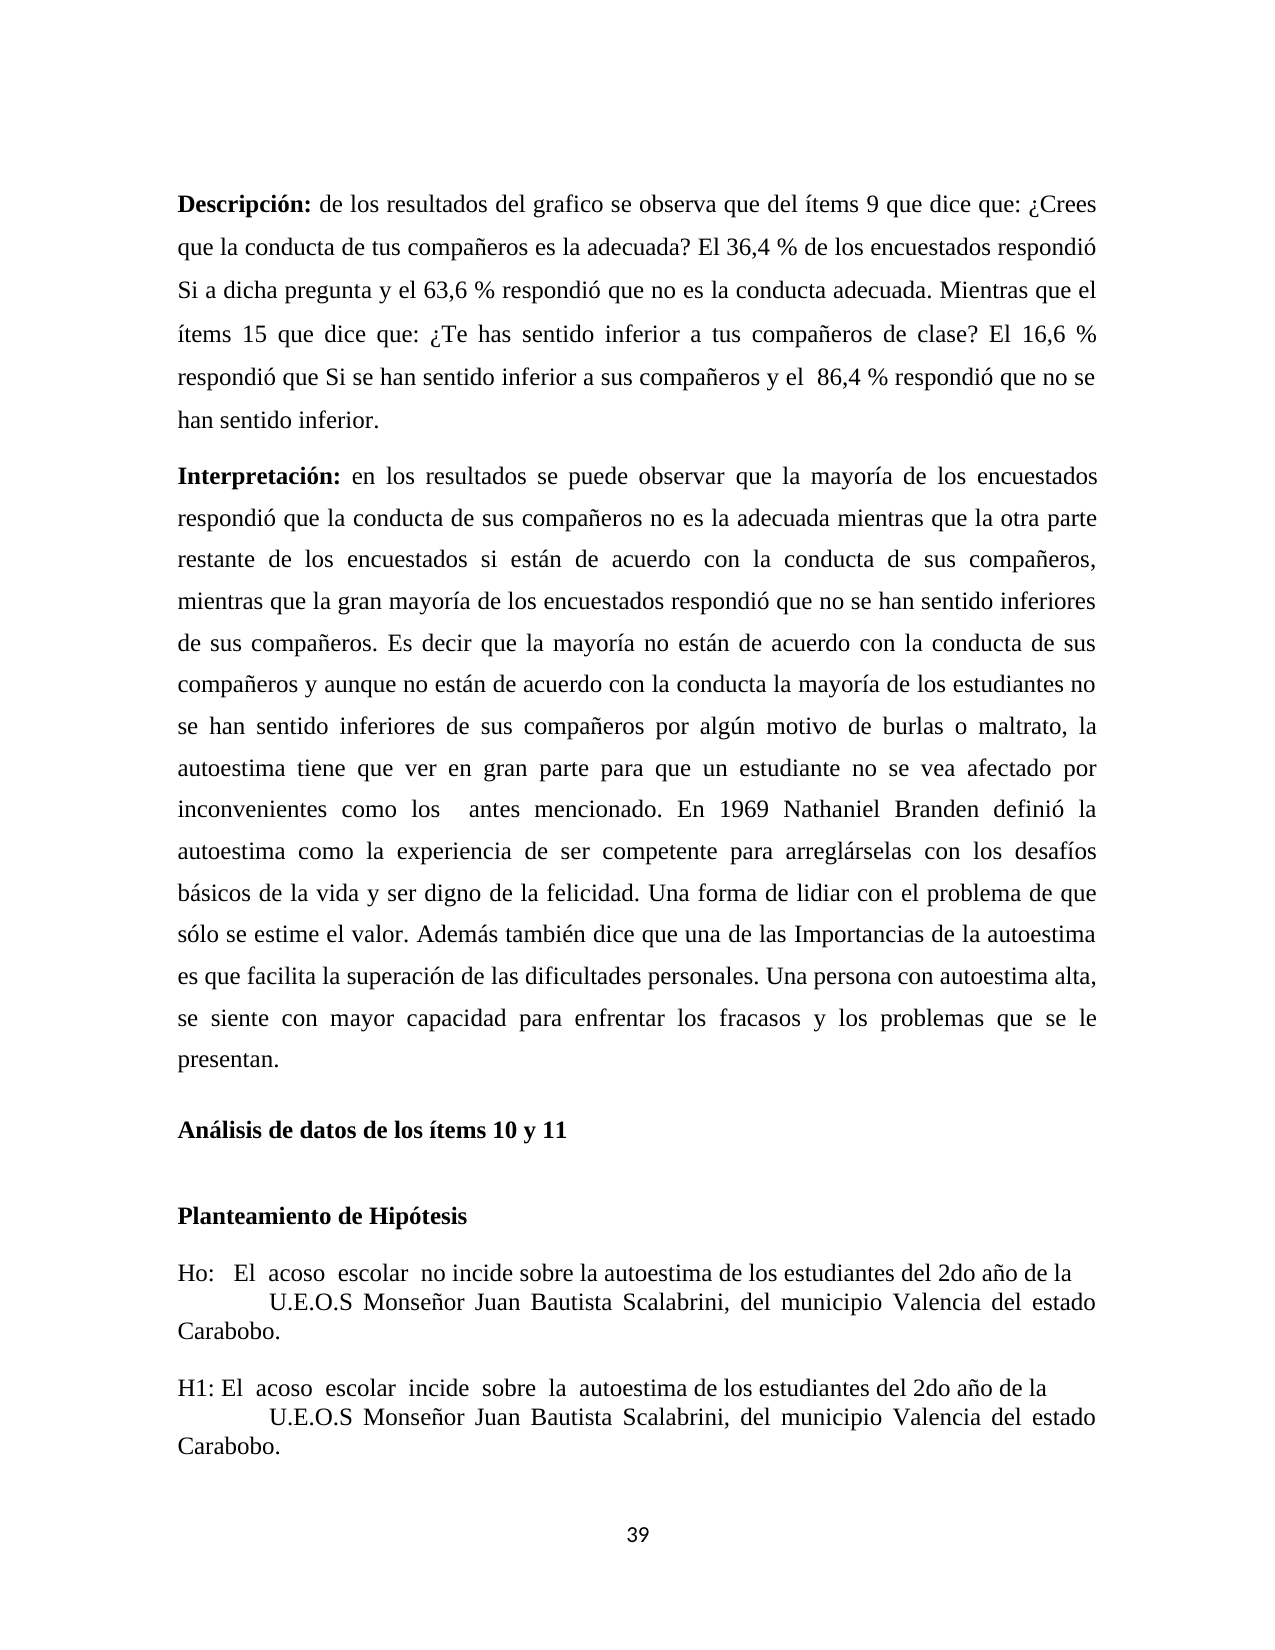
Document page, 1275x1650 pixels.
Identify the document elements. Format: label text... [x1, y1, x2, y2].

text U.E.O.S Monseñor Juan Bautista Scalabrini, del municipio Valencia del estado Carabobo. [177, 1402, 1098, 1460]
text H1: El acoso escolar incide sobre la autoestima de los estudiantes del 2do año de la [177, 1373, 1098, 1402]
text Descripción: de los resultados del grafico se observa que del ítems 9 que dice que: ¿Crees que la conducta de tus compañeros es la adecuada? El 36,4 % de los encuestados respondió Si a dicha pregunta y el 63,6 % respondió que no es la conducta adecuada. Mientras que el ítems 15 que dice que: ¿Te has sentido inferior a tus compañeros de clase? El 16,6 % respondió que Si se han sentido inferior a sus compañeros y el 86,4 % respondió que no se han sentido inferior. [177, 189, 1098, 434]
text Ho: El acoso escolar no incide sobre la autoestima de los estudiantes del 2do año de la [177, 1258, 1098, 1287]
text Planteamiento de Hipótesis [177, 1201, 1098, 1230]
text U.E.O.S Monseñor Juan Bautista Scalabrini, del municipio Valencia del estado Carabobo. [177, 1287, 1098, 1345]
text Interpretación: en los resultados se puede observar que la mayoría de los encuestados respondió que la conducta de sus compañeros no es la adecuada mientras que la otra parte restante de los encuestados si están de acuerdo con la conducta de sus compañeros, mientras que la gran mayoría de los encuestados respondió que no se han sentido inferiores de sus compañeros. Es decir que la mayoría no están de acuerdo con la conducta de sus compañeros y aunque no están de acuerdo con la conducta la mayoría de los estudiantes no se han sentido inferiores de sus compañeros por algún motivo de burlas o maltrato, la autoestima tiene que ver en gran parte para que un estudiante no se vea afectado por inconvenientes como los antes mencionado. En 1969 Nathaniel Branden definió la autoestima como la experiencia de ser competente para arreglárselas con los desafíos básicos de la vida y ser digno de la felicidad. Una forma de lidiar con el problema de que sólo se estime el valor. Además también dice que una de las Importancias de la autoestima es que facilita la superación de las dificultades personales. Una persona con autoestima alta, se siente con mayor capacidad para enfrentar los fracasos y los problemas que se le presentan. [177, 448, 1098, 1073]
text Análisis de datos de los ítems 10 y 11 [177, 1115, 1098, 1143]
